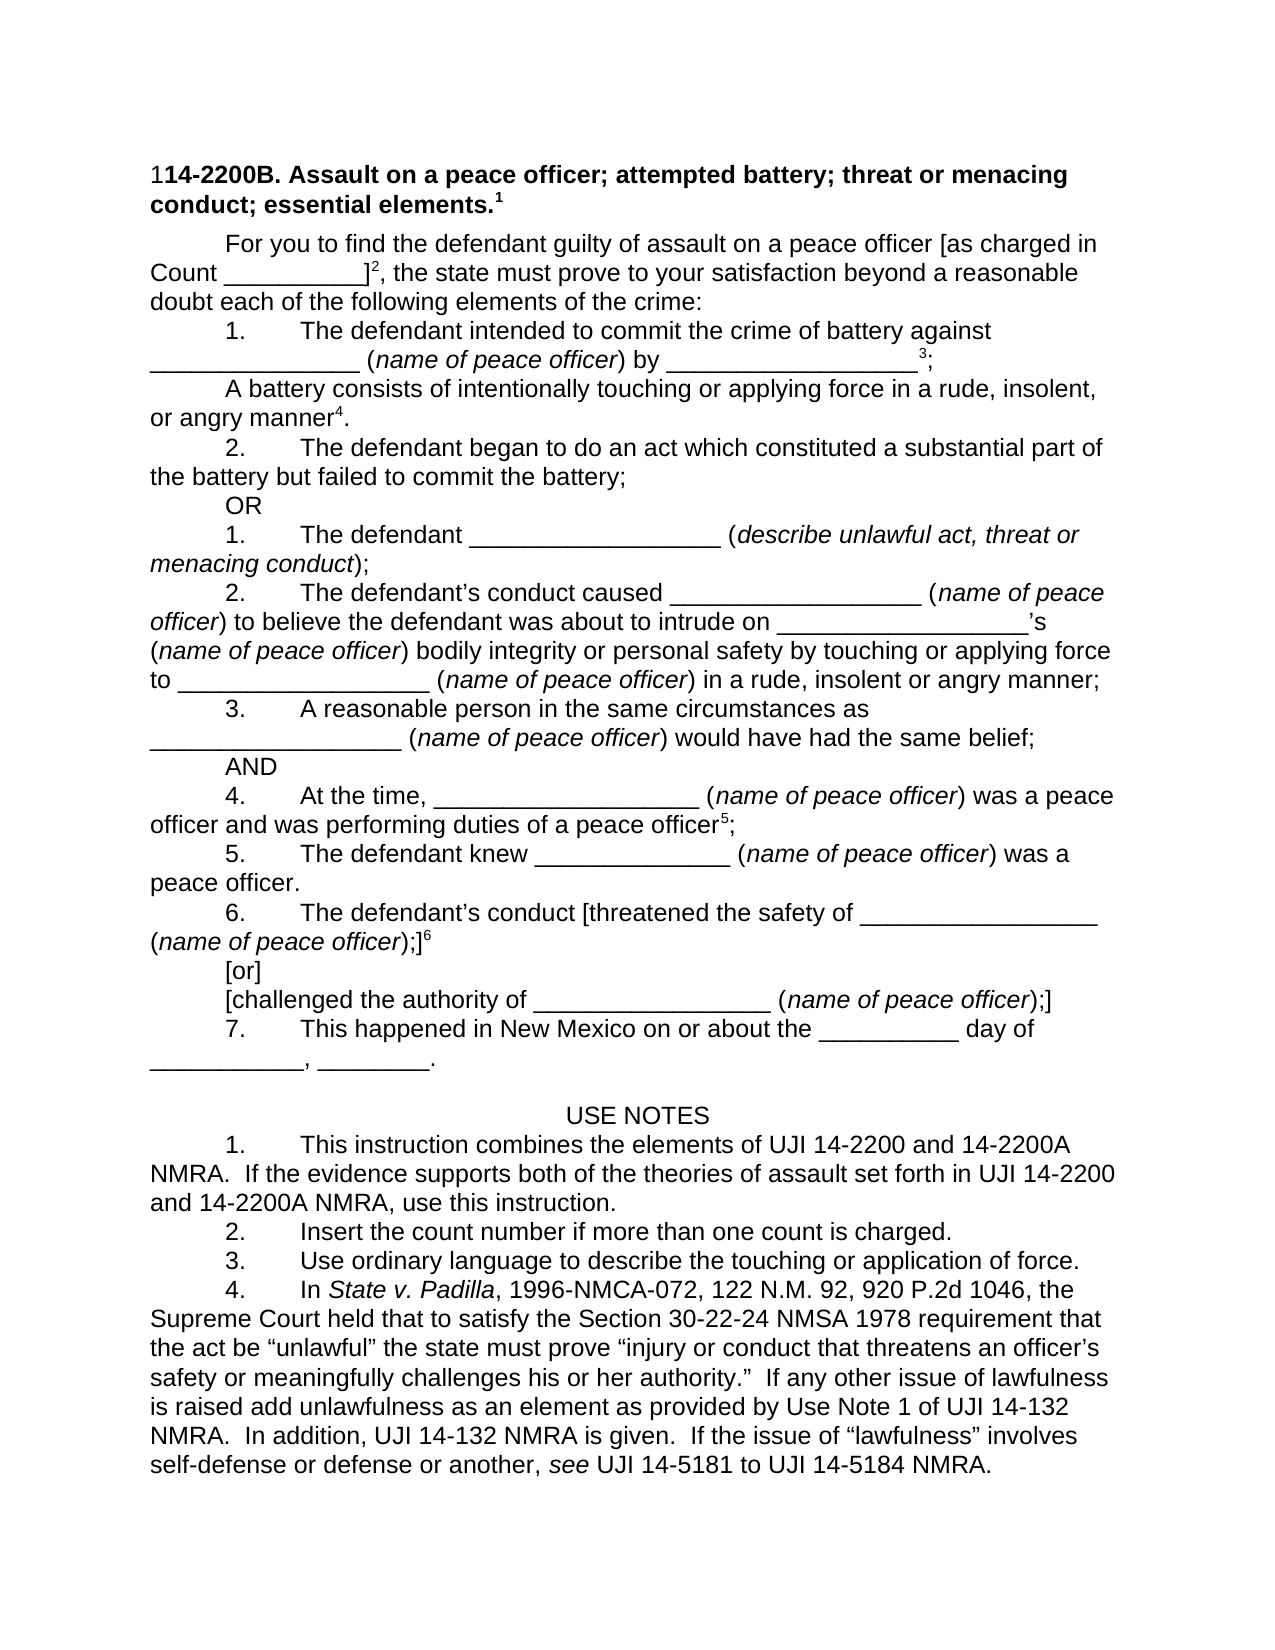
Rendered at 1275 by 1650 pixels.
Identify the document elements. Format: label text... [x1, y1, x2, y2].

text A battery consists of intentionally touching or applying force in a rude, insolent, or angry manner4. [150, 374, 1125, 432]
text 1. The defendant intended to commit the crime of battery against _______________ (name of peace officer) by __________________3; [150, 316, 1125, 374]
text 1. The defendant __________________ (describe unlawful act, threat or menacing conduct); [150, 519, 1125, 578]
text For you to find the defendant guilty of assault on a peace officer [as charged in Count __________]2, the state must prove to your satisfaction beyond a reasonable doubt each of the following elements of the crime: [150, 229, 1125, 316]
text 1. This instruction combines the elements of UJI 14-2200 and 14-2200A NMRA. If the evidence supports both of the theories of assault set forth in UJI 14-2200 and 14-2200A NMRA, use this instruction. [150, 1130, 1125, 1217]
text 6. The defendant’s conduct [threatened the safety of _________________ (name of peace officer);]6 [150, 897, 1125, 956]
text [or] [150, 956, 1125, 984]
text 4. In State v. Padilla, 1996-NMCA-072, 122 N.M. 92, 920 P.2d 1046, the Supreme Court held that to satisfy the Section 30-22-24 NMSA 1978 requirement that the act be “unlawful” the state must prove “injury or conduct that threatens an officer’s safety or meaningfully challenges his or her authority.” If any other issue of lawfulness is raised add unlawfulness as an element as provided by Use Note 1 of UJI 14-132 NMRA. In addition, UJI 14-132 NMRA is given. If the issue of “lawfulness” involves self-defense or defense or another, see UJI 14-5181 to UJI 14-5184 NMRA. [150, 1275, 1125, 1479]
text 5. The defendant knew ______________ (name of peace officer) was a peace officer. [150, 839, 1125, 897]
text AND [150, 752, 1125, 781]
text 4. At the time, ___________________ (name of peace officer) was a peace officer and was performing duties of a peace officer5; [150, 781, 1125, 839]
text 7. This happened in New Mexico on or about the __________ day of ___________, ________. [150, 1014, 1125, 1072]
text 2. The defendant began to do an act which constituted a substantial part of the battery but failed to commit the battery; [150, 432, 1125, 491]
text [challenged the authority of _________________ (name of peace officer);] [150, 984, 1125, 1014]
text 2. The defendant’s conduct caused __________________ (name of peace officer) to believe the defendant was about to intrude on __________________’s (name of peace officer) bodily integrity or personal safety by touching or applying force to __________________ (name of peace officer) in a rude, insolent or angry manner; [150, 578, 1125, 694]
text 3. A reasonable person in the same circumstances as __________________ (name of peace officer) would have had the same belief; [150, 694, 1125, 752]
text OR [150, 491, 1125, 519]
text 14-2200B. Assault on a peace officer; attempted battery; threat or menacing conduct; essential elements.1 [150, 160, 1125, 218]
text USE NOTES [150, 1101, 1125, 1130]
text 3. Use ordinary language to describe the touching or application of force. [150, 1246, 1125, 1275]
text 2. Insert the count number if more than one count is charged. [150, 1217, 1125, 1246]
